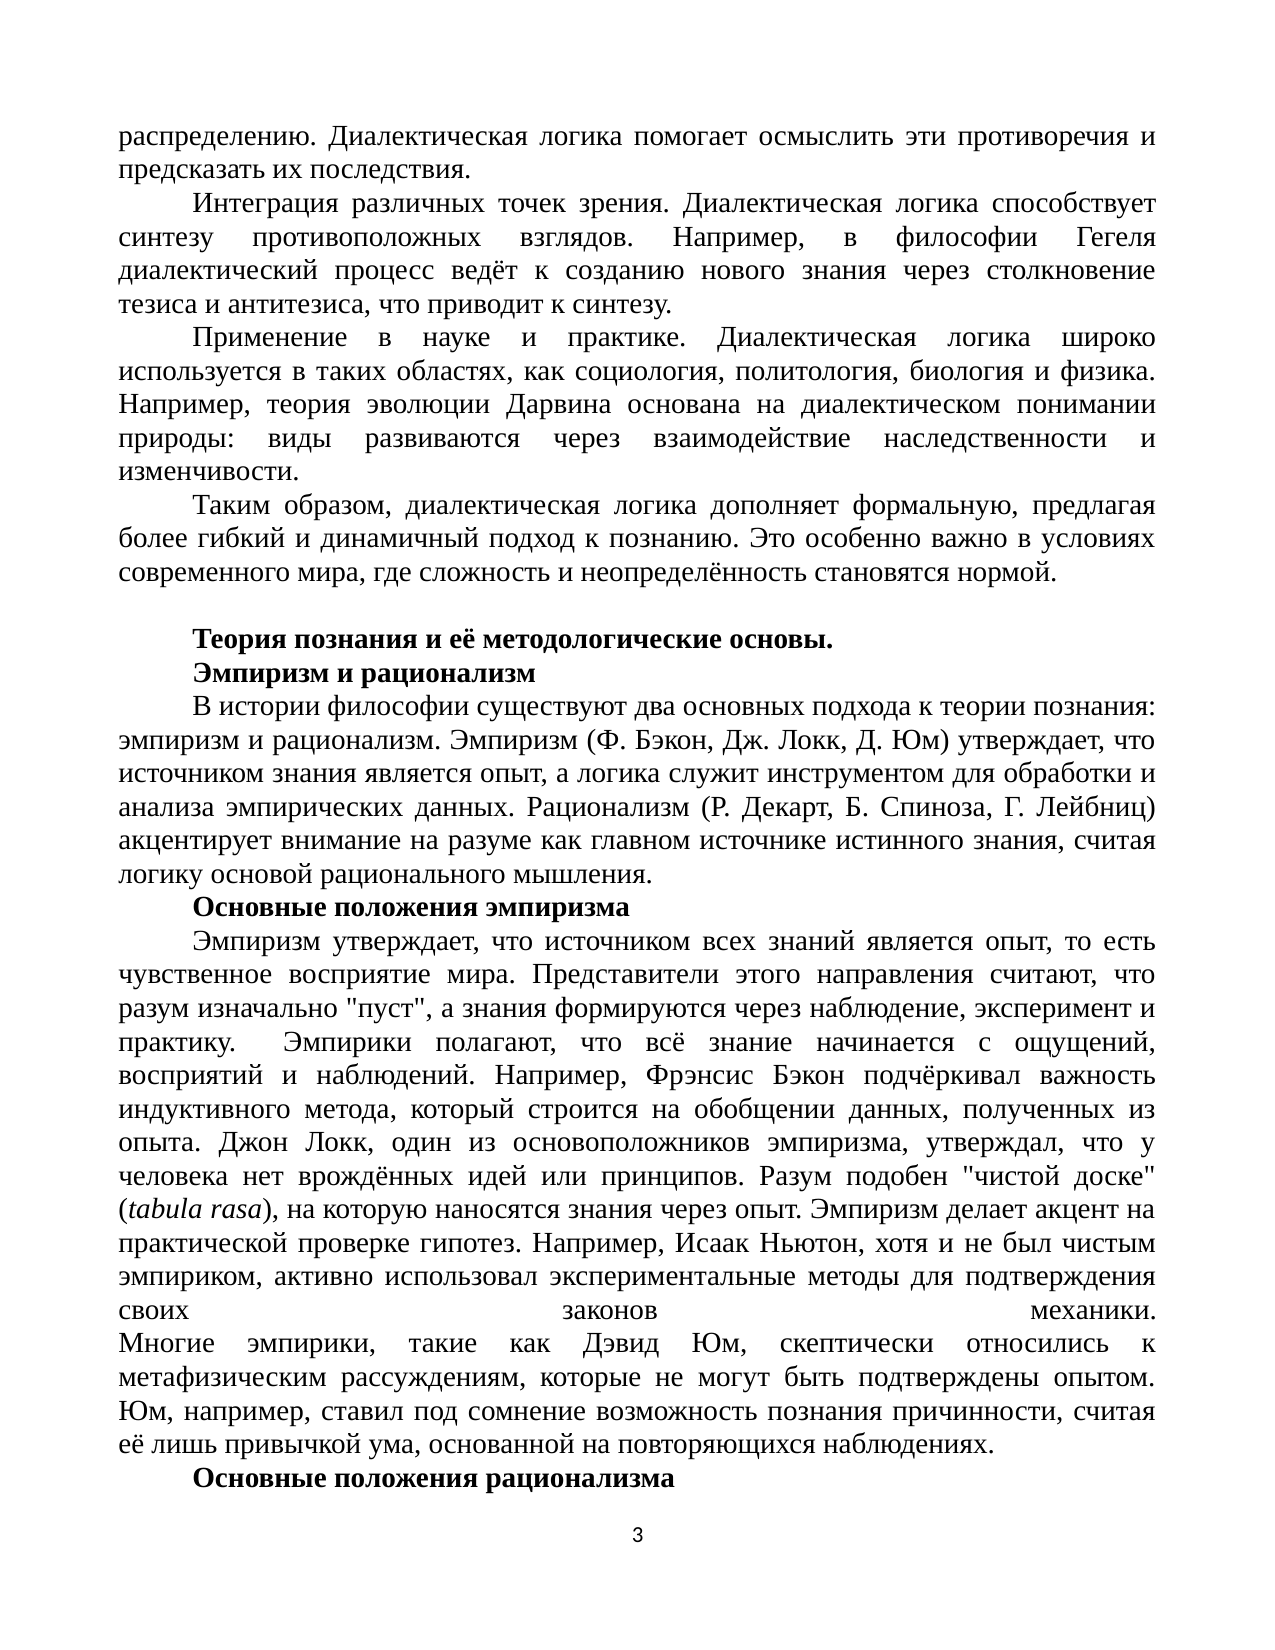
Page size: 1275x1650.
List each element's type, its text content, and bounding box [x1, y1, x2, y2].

text Теория познания и её методологические основы. [118, 621, 1157, 655]
text Таким образом, диалектическая логика дополняет формальную, предлагая более гибкий и динамичный подход к познанию. Это особенно важно в условиях современного мира, где сложность и неопределённость становятся нормой. [118, 487, 1157, 588]
text Эмпиризм утверждает, что источником всех знаний является опыт, то есть чувственное восприятие мира. Представители этого направления считают, что разум изначально "пуст", а знания формируются через наблюдение, эксперимент и практику. Эмпирики полагают, что всё знание начинается с ощущений, восприятий и наблюдений. Например, Фрэнсис Бэкон подчёркивал важность индуктивного метода, который строится на обобщении данных, полученных из опыта. Джон Локк, один из основоположников эмпиризма, утверждал, что у человека нет врождённых идей или принципов. Разум подобен "чистой доске" (tabula rasa), на которую наносятся знания через опыт. Эмпиризм делает акцент на практической проверке гипотез. Например, Исаак Ньютон, хотя и не был чистым эмпириком, активно использовал экспериментальные методы для подтверждения своих законов механики. Многие эмпирики, такие как Дэвид Юм, скептически относились к метафизическим рассуждениям, которые не могут быть подтверждены опытом. Юм, например, ставил под сомнение возможность познания причинности, считая её лишь привычкой ума, основанной на повторяющихся наблюдениях. [118, 923, 1157, 1460]
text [118, 118, 1157, 185]
text Эмпиризм и рационализм [118, 655, 1157, 688]
text Основные положения рационализма [118, 1460, 1157, 1493]
text Основные положения эмпиризма [118, 889, 1157, 923]
text В истории философии существуют два основных подхода к теории познания: эмпиризм и рационализм. Эмпиризм (Ф. Бэкон, Дж. Локк, Д. Юм) утверждает, что источником знания является опыт, а логика служит инструментом для обработки и анализа эмпирических данных. Рационализм (Р. Декарт, Б. Спиноза, Г. Лейбниц) акцентирует внимание на разуме как главном источнике истинного знания, считая логику основой рационального мышления. [118, 688, 1157, 889]
text Применение в науке и практике. Диалектическая логика широко используется в таких областях, как социология, политология, биология и физика. Например, теория эволюции Дарвина основана на диалектическом понимании природы: виды развиваются через взаимодействие наследственности и изменчивости. [118, 319, 1157, 487]
text Интеграция различных точек зрения. Диалектическая логика способствует синтезу противоположных взглядов. Например, в философии Гегеля диалектический процесс ведёт к созданию нового знания через столкновение тезиса и антитезиса, что приводит к синтезу. [118, 185, 1157, 319]
